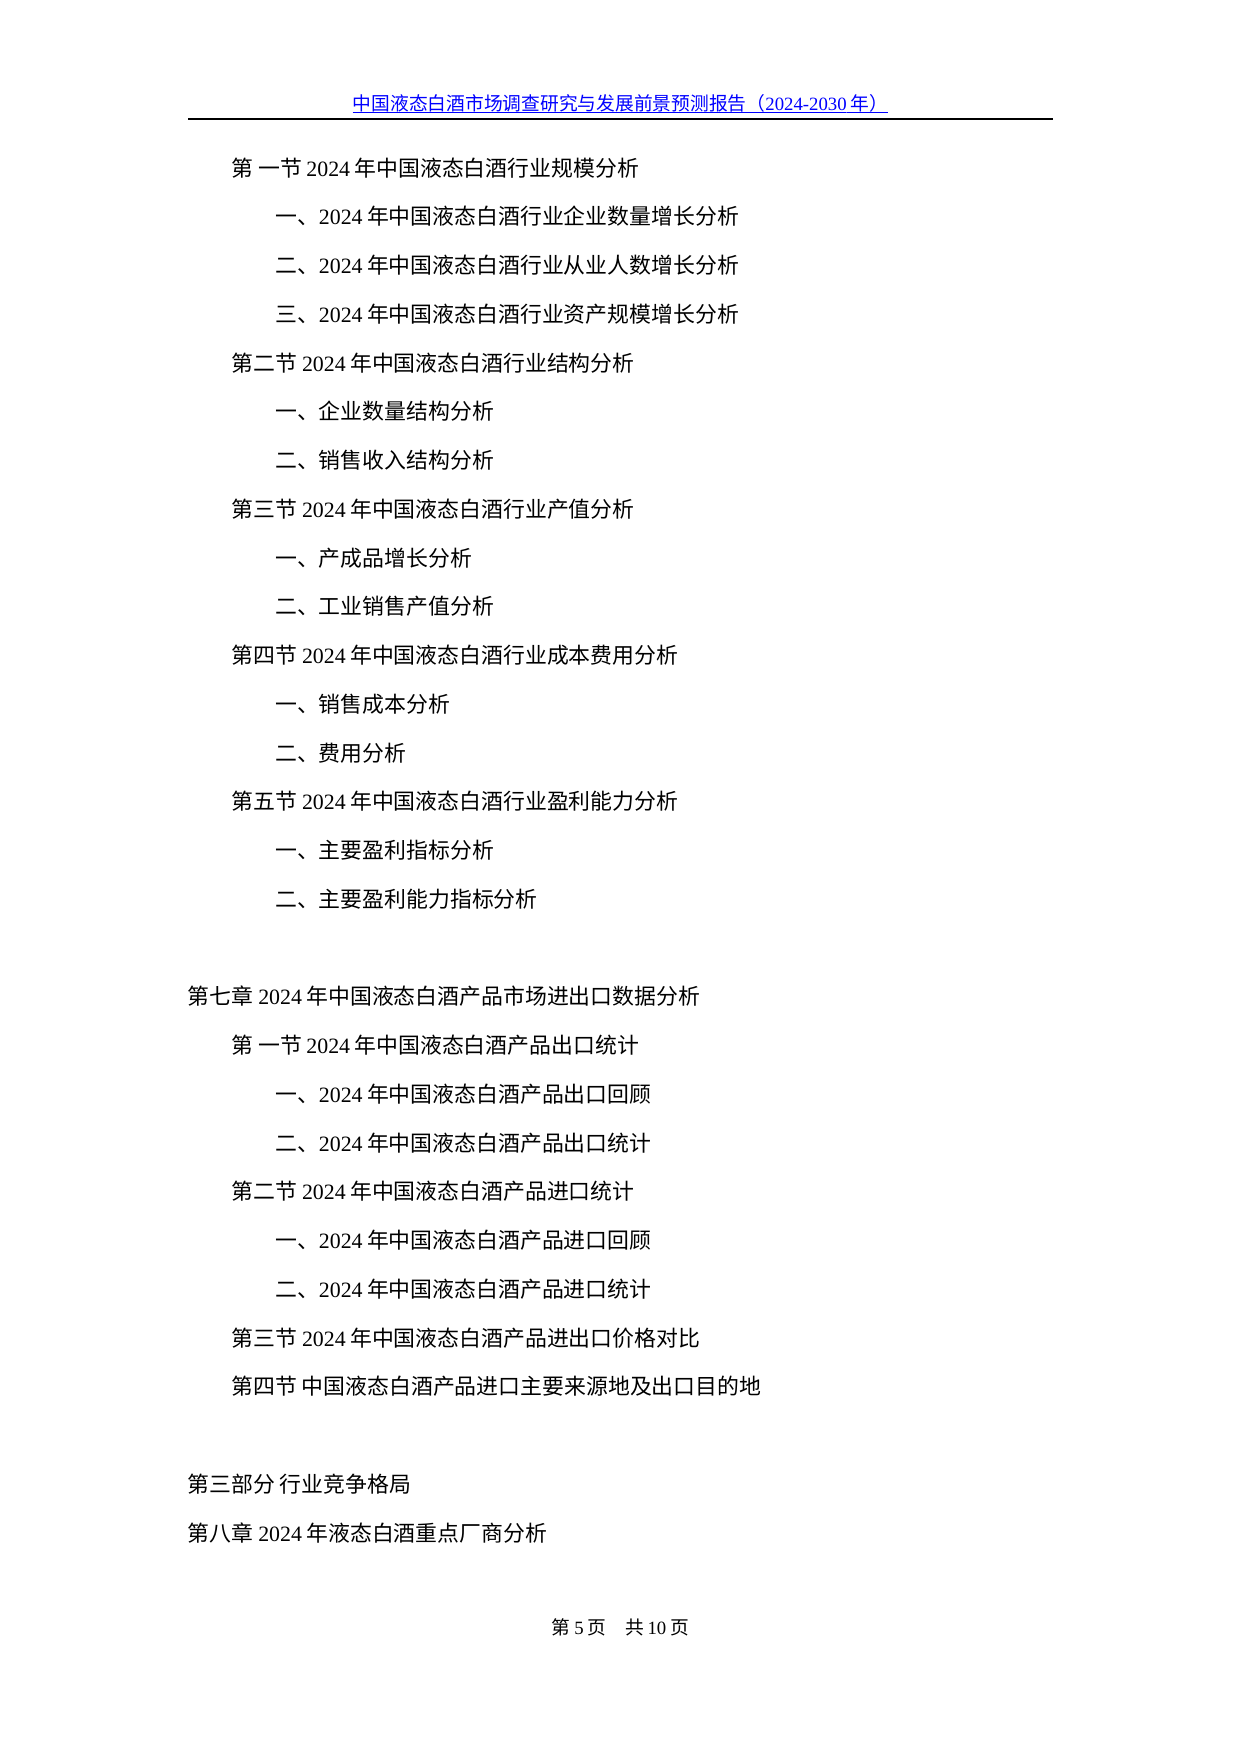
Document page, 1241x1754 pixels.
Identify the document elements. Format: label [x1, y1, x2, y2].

text [187, 150, 1053, 1548]
